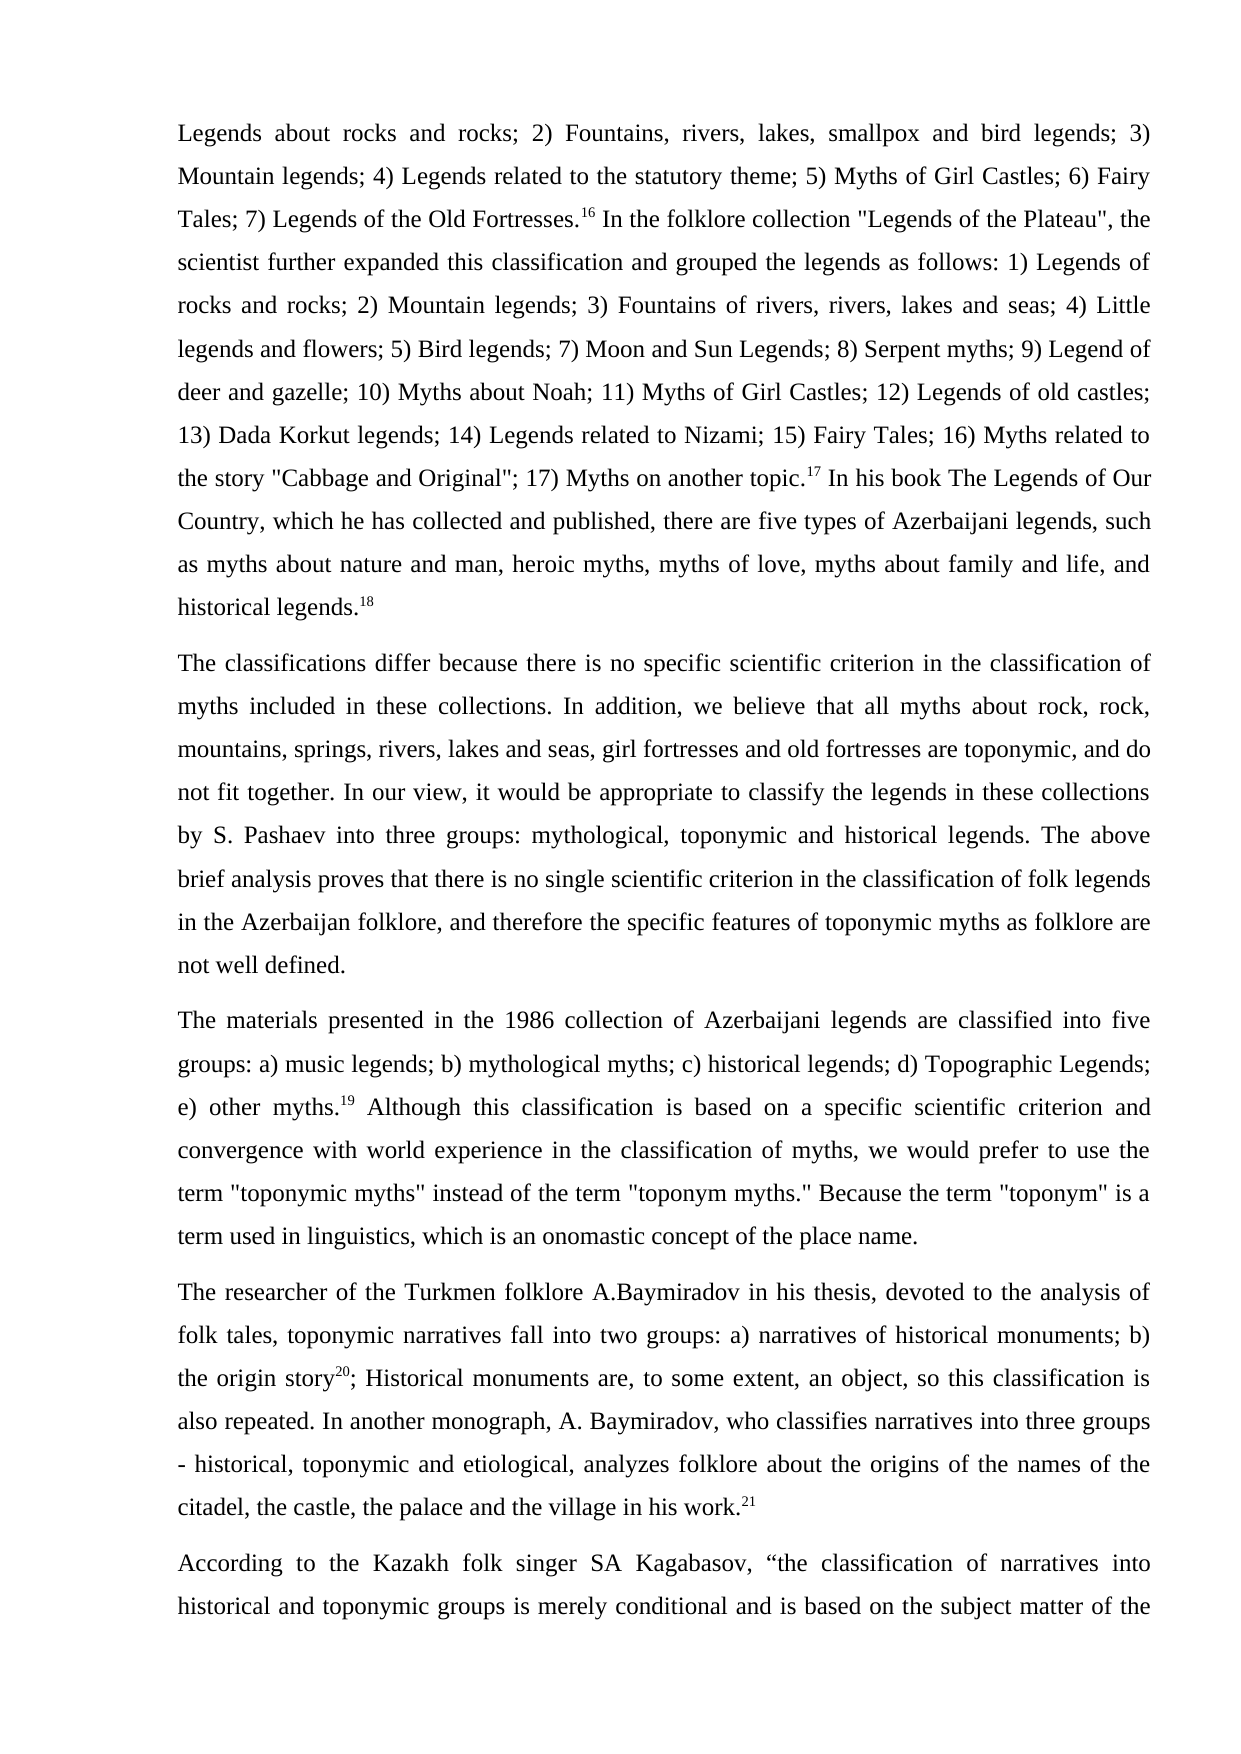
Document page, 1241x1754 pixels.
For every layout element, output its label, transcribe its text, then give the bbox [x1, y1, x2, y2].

text The materials presented in the 1986 collection of Azerbaijani legends are classified into five groups: a) music legends; b) mythological myths; c) historical legends; d) Topographic Legends; e) other myths.19 Although this classification is based on a specific scientific criterion and convergence with world experience in the classification of myths, we would prefer to use the term "toponymic myths" instead of the term "toponym myths." Because the term "toponym" is a term used in linguistics, which is an onomastic concept of the place name. [177, 1006, 1152, 1250]
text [177, 118, 1152, 621]
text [177, 1548, 1152, 1620]
text The researcher of the Turkmen folklore A.Baymiradov in his thesis, devoted to the analysis of folk tales, toponymic narratives fall into two groups: a) narratives of historical monuments; b) the origin story20; Historical monuments are, to some extent, an object, so this classification is also repeated. In another monograph, A. Baymiradov, who classifies narratives into three groups - historical, toponymic and etiological, analyzes folklore about the origins of the names of the citadel, the castle, the palace and the village in his work.21 [177, 1277, 1152, 1521]
text The classifications differ because there is no specific scientific criterion in the classification of myths included in these collections. In addition, we believe that all myths about rock, rock, mountains, springs, rivers, lakes and seas, girl fortresses and old fortresses are toponymic, and do not fit together. In our view, it would be appropriate to classify the legends in these collections by S. Pashaev into three groups: mythological, toponymic and historical legends. The above brief analysis proves that there is no single scientific criterion in the classification of folk legends in the Azerbaijan folklore, and therefore the specific features of toponymic myths as folklore are not well defined. [177, 648, 1152, 979]
